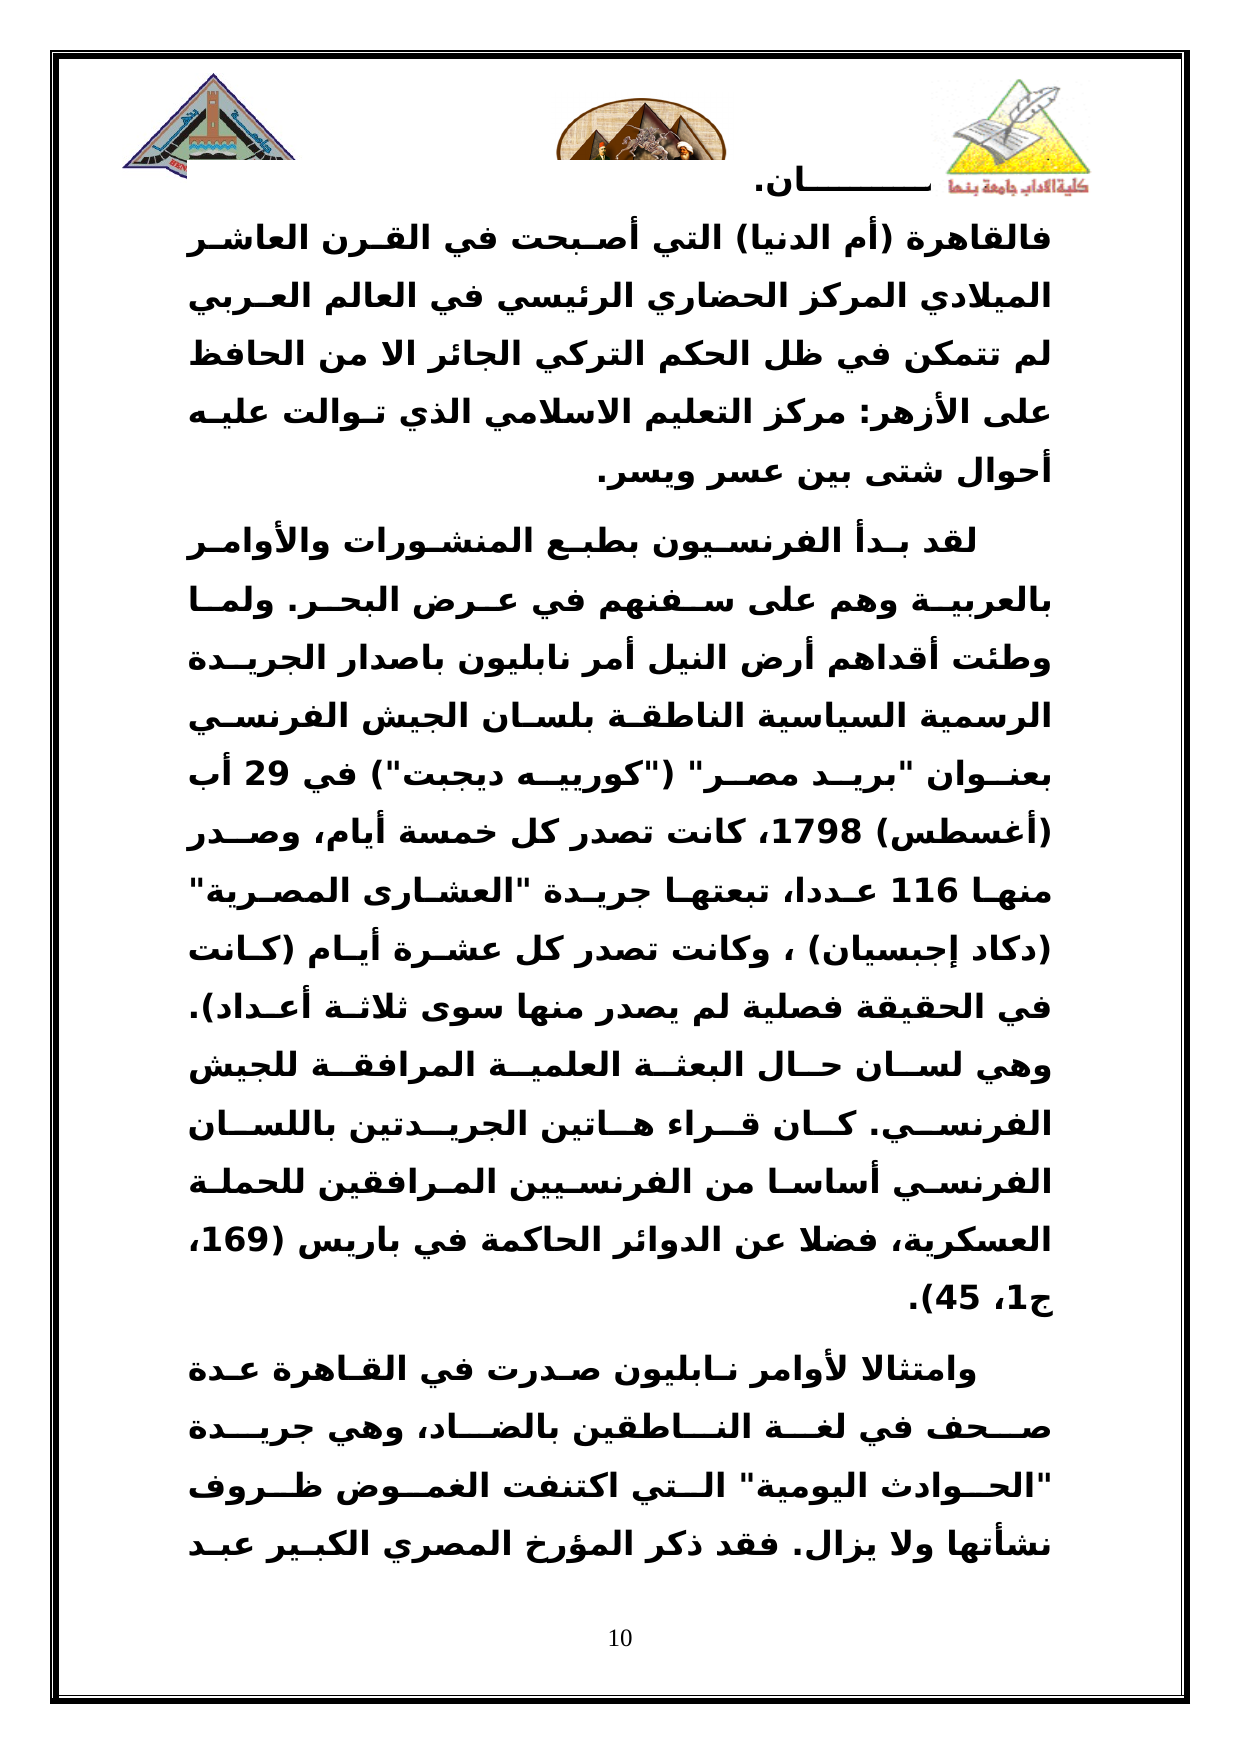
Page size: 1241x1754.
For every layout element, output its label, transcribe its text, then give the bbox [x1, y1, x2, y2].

text لقد بدأ الفرنسيون بطبع المنشورات والأوامر بالعربية وهم على سفنهم في عرض البحر. ولما وطئت أقداهم أرض النيل أمر نابليون باصدار الجريدة الرسمية السياسية الناطقة بلسان الجيش الفرنسي بعنوان "بريد مصر" ("كورييه ديجبت") في 29 أب (أغسطس) 1798، كانت تصدر كل خمسة أيام، وصدر منها 116 عددا، تبعتها جريدة "العشارى المصرية" (دكاد إجبسيان) ، وكانت تصدر كل عشرة أيام (كانت في الحقيقة فصلية لم يصدر منها سوى ثلاثة أعداد). وهي لسان حال البعثة العلمية المرافقة للجيش الفرنسي. كان قراء هاتين الجريدتين باللسان الفرنسي أساسا من الفرنسيين المرافقين للحملة العسكرية، فضلا عن الدوائر الحاكمة في باريس (169، ج1، 45). [187, 522, 1053, 1318]
picture [550, 92, 734, 160]
picture [122, 73, 303, 183]
picture [930, 73, 1109, 215]
